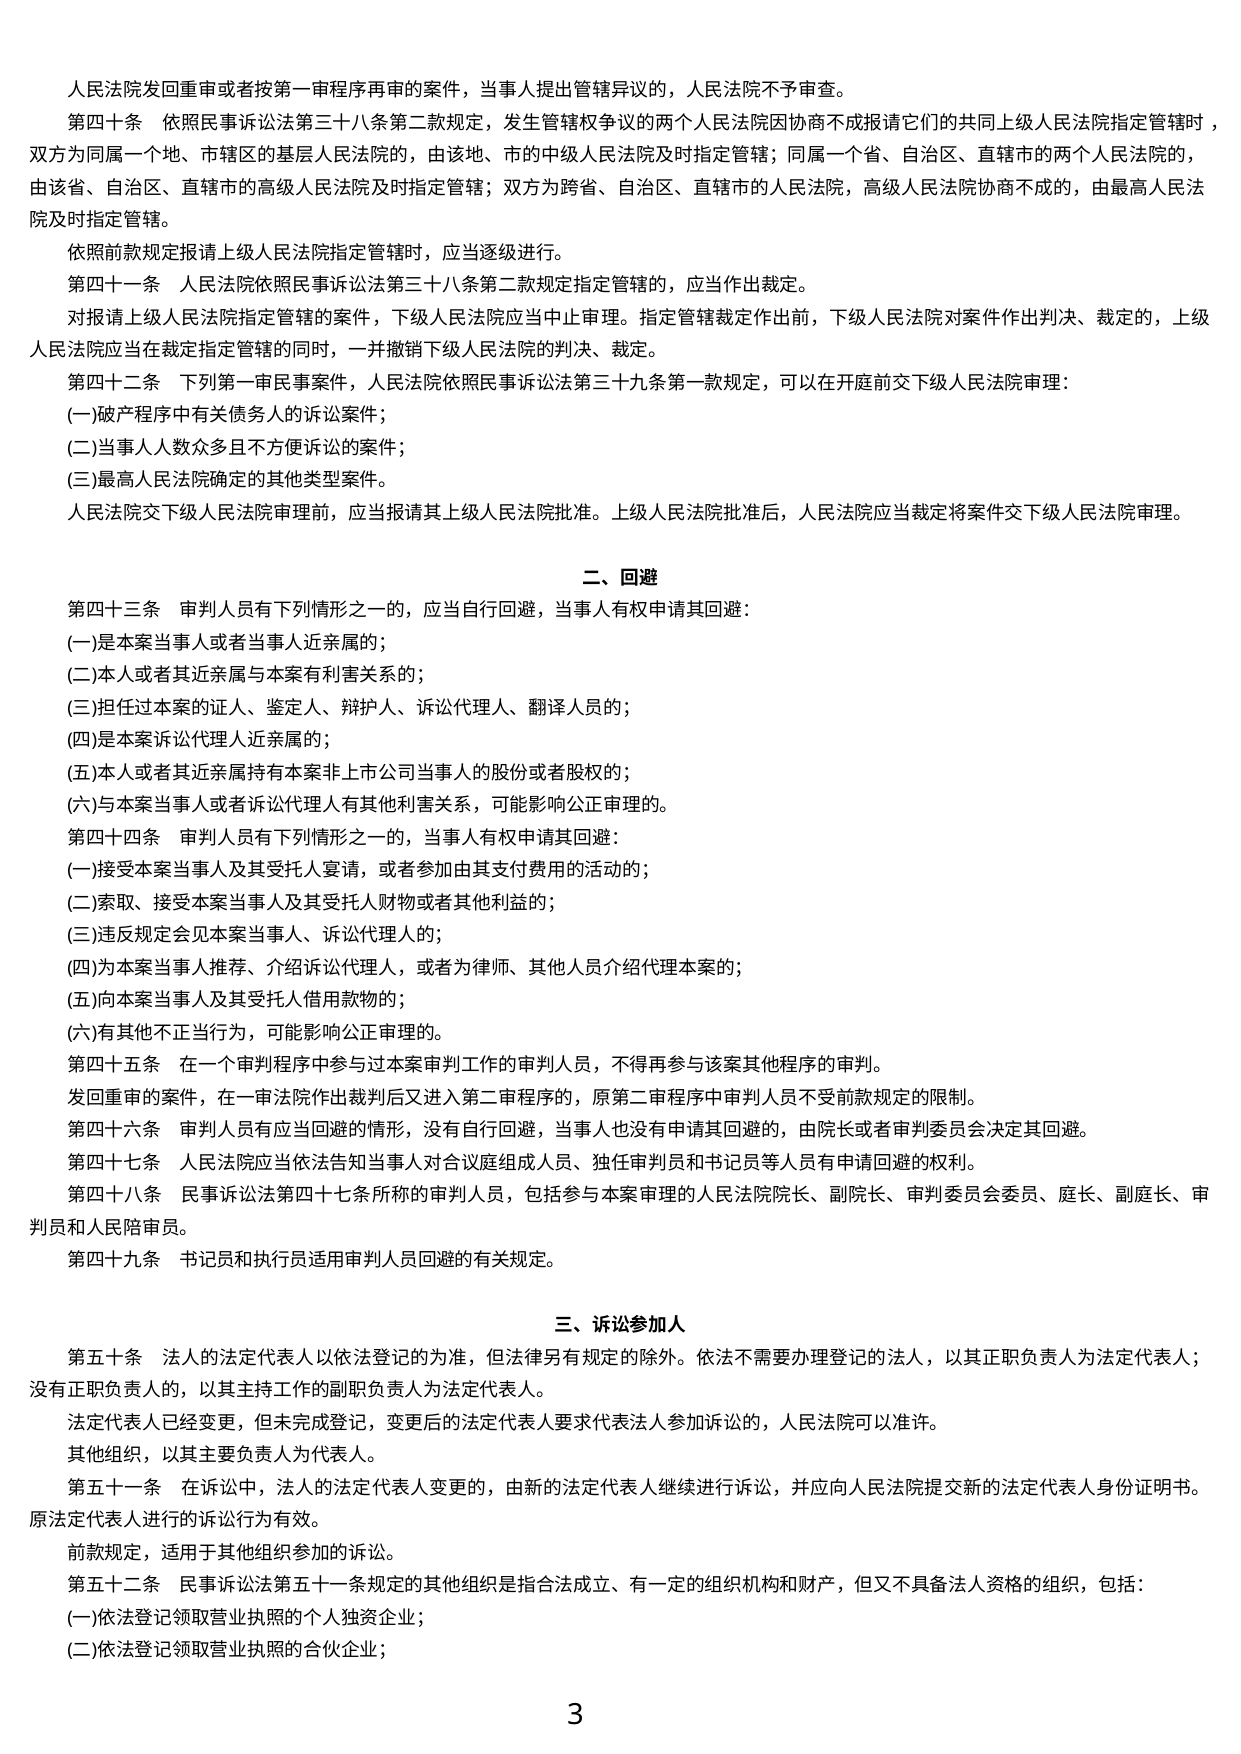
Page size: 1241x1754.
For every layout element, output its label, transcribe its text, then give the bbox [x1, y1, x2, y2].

text (二)本人或者其近亲属与本案有利害关系的； [29, 657, 1211, 690]
text (一)接受本案当事人及其受托人宴请，或者参加由其支付费用的活动的； [29, 852, 1211, 885]
text 第五十二条 民事诉讼法第五十一条规定的其他组织是指合法成立、有一定的组织机构和财产，但又不具备法人资格的组织，包括： [29, 1567, 1211, 1600]
text (四)是本案诉讼代理人近亲属的； [29, 722, 1211, 755]
text (二)依法登记领取营业执照的合伙企业； [29, 1632, 1211, 1665]
text 第四十六条 审判人员有应当回避的情形，没有自行回避，当事人也没有申请其回避的，由院长或者审判委员会决定其回避。 [29, 1112, 1211, 1145]
text 第四十条 依照民事诉讼法第三十八条第二款规定，发生管辖权争议的两个人民法院因协商不成报请它们的共同上级人民法院指定管辖时，双方为同属一个地、市辖区的基层人民法院的，由该地、市的中级人民法院及时指定管辖；同属一个省、自治区、直辖市的两个人民法院的，由该省、自治区、直辖市的高级人民法院及时指定管辖；双方为跨省、自治区、直辖市的人民法院，高级人民法院协商不成的，由最高人民法院及时指定管辖。 [29, 105, 1211, 235]
text 发回重审的案件，在一审法院作出裁判后又进入第二审程序的，原第二审程序中审判人员不受前款规定的限制。 [29, 1080, 1211, 1112]
text (二)当事人人数众多且不方便诉讼的案件； [29, 430, 1211, 462]
text 其他组织，以其主要负责人为代表人。 [29, 1437, 1211, 1470]
text (三)担任过本案的证人、鉴定人、辩护人、诉讼代理人、翻译人员的； [29, 690, 1211, 722]
text 人民法院发回重审或者按第一审程序再审的案件，当事人提出管辖异议的，人民法院不予审查。 [29, 72, 1211, 105]
text 第四十七条 人民法院应当依法告知当事人对合议庭组成人员、独任审判员和书记员等人员有申请回避的权利。 [29, 1145, 1211, 1177]
text (五)本人或者其近亲属持有本案非上市公司当事人的股份或者股权的； [29, 755, 1211, 787]
text 第四十九条 书记员和执行员适用审判人员回避的有关规定。 [29, 1242, 1211, 1275]
text (三)违反规定会见本案当事人、诉讼代理人的； [29, 917, 1211, 950]
text 第五十一条 在诉讼中，法人的法定代表人变更的，由新的法定代表人继续进行诉讼，并应向人民法院提交新的法定代表人身份证明书。原法定代表人进行的诉讼行为有效。 [29, 1470, 1211, 1535]
text 第四十三条 审判人员有下列情形之一的，应当自行回避，当事人有权申请其回避： [29, 592, 1211, 625]
text 第四十八条 民事诉讼法第四十七条所称的审判人员，包括参与本案审理的人民法院院长、副院长、审判委员会委员、庭长、副庭长、审判员和人民陪审员。 [29, 1177, 1211, 1242]
text 二、回避 [29, 560, 1211, 592]
text 人民法院交下级人民法院审理前，应当报请其上级人民法院批准。上级人民法院批准后，人民法院应当裁定将案件交下级人民法院审理。 [29, 495, 1211, 527]
text 前款规定，适用于其他组织参加的诉讼。 [29, 1535, 1211, 1567]
text 三、诉讼参加人 [29, 1307, 1211, 1340]
text (六)有其他不正当行为，可能影响公正审理的。 [29, 1015, 1211, 1047]
text (二)索取、接受本案当事人及其受托人财物或者其他利益的； [29, 885, 1211, 917]
text 第四十五条 在一个审判程序中参与过本案审判工作的审判人员，不得再参与该案其他程序的审判。 [29, 1047, 1211, 1080]
text (五)向本案当事人及其受托人借用款物的； [29, 982, 1211, 1015]
text 依照前款规定报请上级人民法院指定管辖时，应当逐级进行。 [29, 235, 1211, 267]
text (四)为本案当事人推荐、介绍诉讼代理人，或者为律师、其他人员介绍代理本案的； [29, 950, 1211, 982]
text (三)最高人民法院确定的其他类型案件。 [29, 462, 1211, 495]
text 第四十四条 审判人员有下列情形之一的，当事人有权申请其回避： [29, 820, 1211, 852]
text 第五十条 法人的法定代表人以依法登记的为准，但法律另有规定的除外。依法不需要办理登记的法人，以其正职负责人为法定代表人；没有正职负责人的，以其主持工作的副职负责人为法定代表人。 [29, 1340, 1211, 1405]
text 法定代表人已经变更，但未完成登记，变更后的法定代表人要求代表法人参加诉讼的，人民法院可以准许。 [29, 1405, 1211, 1437]
text 对报请上级人民法院指定管辖的案件，下级人民法院应当中止审理。指定管辖裁定作出前，下级人民法院对案件作出判决、裁定的，上级人民法院应当在裁定指定管辖的同时，一并撤销下级人民法院的判决、裁定。 [29, 300, 1211, 365]
text (一)依法登记领取营业执照的个人独资企业； [29, 1600, 1211, 1632]
text 第四十一条 人民法院依照民事诉讼法第三十八条第二款规定指定管辖的，应当作出裁定。 [29, 267, 1211, 300]
text (六)与本案当事人或者诉讼代理人有其他利害关系，可能影响公正审理的。 [29, 787, 1211, 820]
text (一)是本案当事人或者当事人近亲属的； [29, 625, 1211, 657]
text 第四十二条 下列第一审民事案件，人民法院依照民事诉讼法第三十九条第一款规定，可以在开庭前交下级人民法院审理： [29, 365, 1211, 397]
text (一)破产程序中有关债务人的诉讼案件； [29, 397, 1211, 430]
